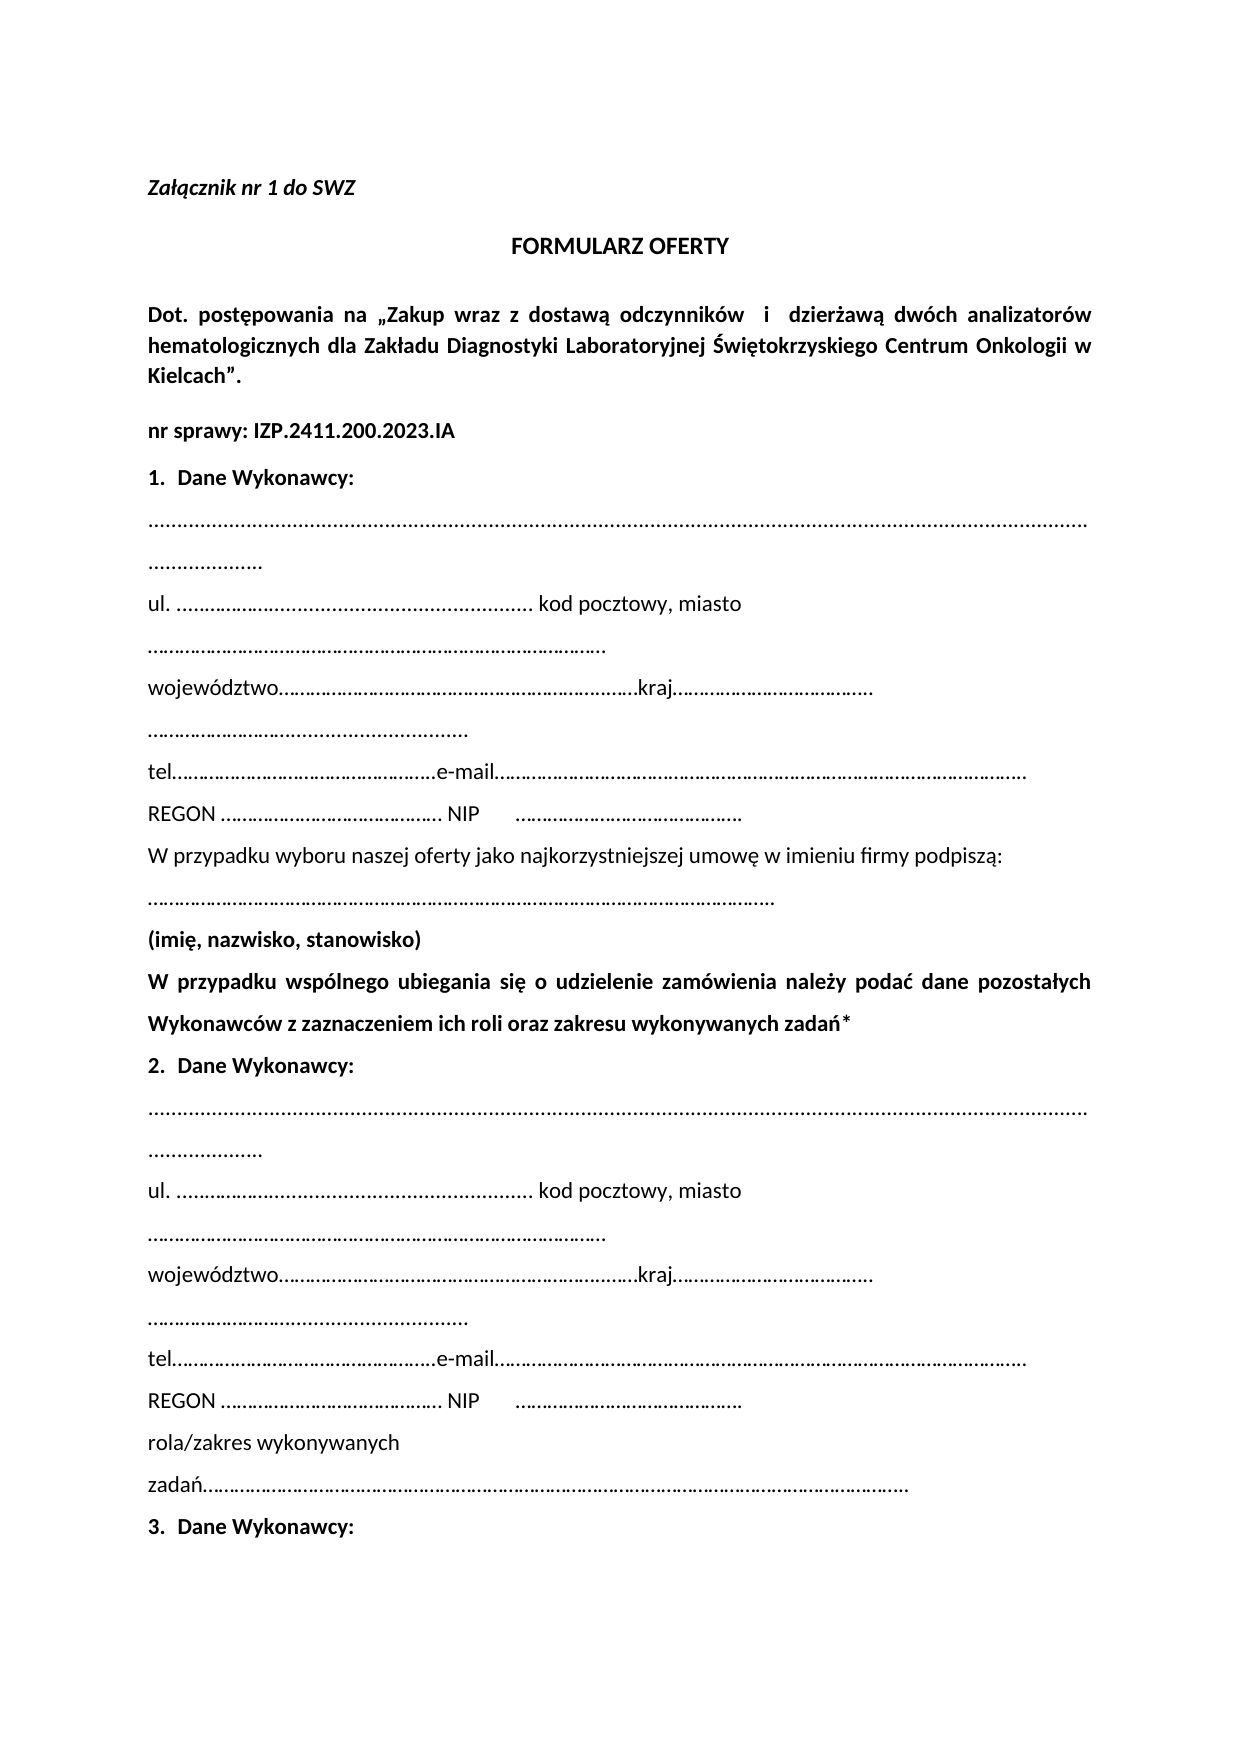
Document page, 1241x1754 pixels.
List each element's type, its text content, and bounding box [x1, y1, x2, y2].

text FORMULARZ OFERTY [148, 230, 1093, 260]
text nr sprawy: IZP.2411.200.2023.IA [148, 416, 1093, 444]
text Załącznik nr 1 do SWZ [148, 173, 1093, 201]
text REGON …………………………………… NIP ……………………………………. [148, 799, 1188, 827]
list Dane Wykonawcy: [148, 1051, 1093, 1079]
list Dane Wykonawcy: [148, 1512, 1093, 1541]
text ....................................................................................................................................................................................... [148, 505, 1093, 575]
text ul. .....………….............................................. kod pocztowy, miasto …………………………………………………………………………… [148, 589, 1093, 659]
text ……………………………………………………………………………………………………….. [148, 883, 1188, 911]
text (imię, nazwisko, stanowisko) [148, 925, 1188, 953]
text tel…………………………………………..e-mail……………………………………………………………………………………….. [148, 1344, 1188, 1373]
text tel…………………………………………..e-mail……………………………………………………………………………………….. [148, 757, 1188, 785]
text województwo……………………………………………………..……kraj………………………………..………………………............................... [148, 673, 1093, 743]
text W przypadku wspólnego ubiegania się o udzielenie zamówienia należy podać dane pozostałych Wykonawców z zaznaczeniem ich roli oraz zakresu wykonywanych zadań* [148, 967, 1093, 1037]
text REGON …………………………………… NIP ……………………………………. [148, 1387, 1188, 1414]
text ul. .....………….............................................. kod pocztowy, miasto …………………………………………………………………………… [148, 1177, 1093, 1247]
text województwo……………………………………………………..……kraj………………………………..………………………............................... [148, 1261, 1093, 1331]
text Dot. postępowania na „Zakup wraz z dostawą odczynników i dzierżawą dwóch analizatorów hematologicznych dla Zakładu Diagnostyki Laboratoryjnej Świętokrzyskiego Centrum Onkologii w Kielcach”. [148, 301, 1093, 389]
text W przypadku wyboru naszej oferty jako najkorzystniejszej umowę w imieniu firmy podpiszą: [148, 841, 1188, 869]
list Dane Wykonawcy: [148, 463, 1093, 491]
text rola/zakres wykonywanych zadań…………………………………………………………………………………………………………………….. [148, 1428, 1093, 1498]
text ....................................................................................................................................................................................... [148, 1093, 1093, 1163]
